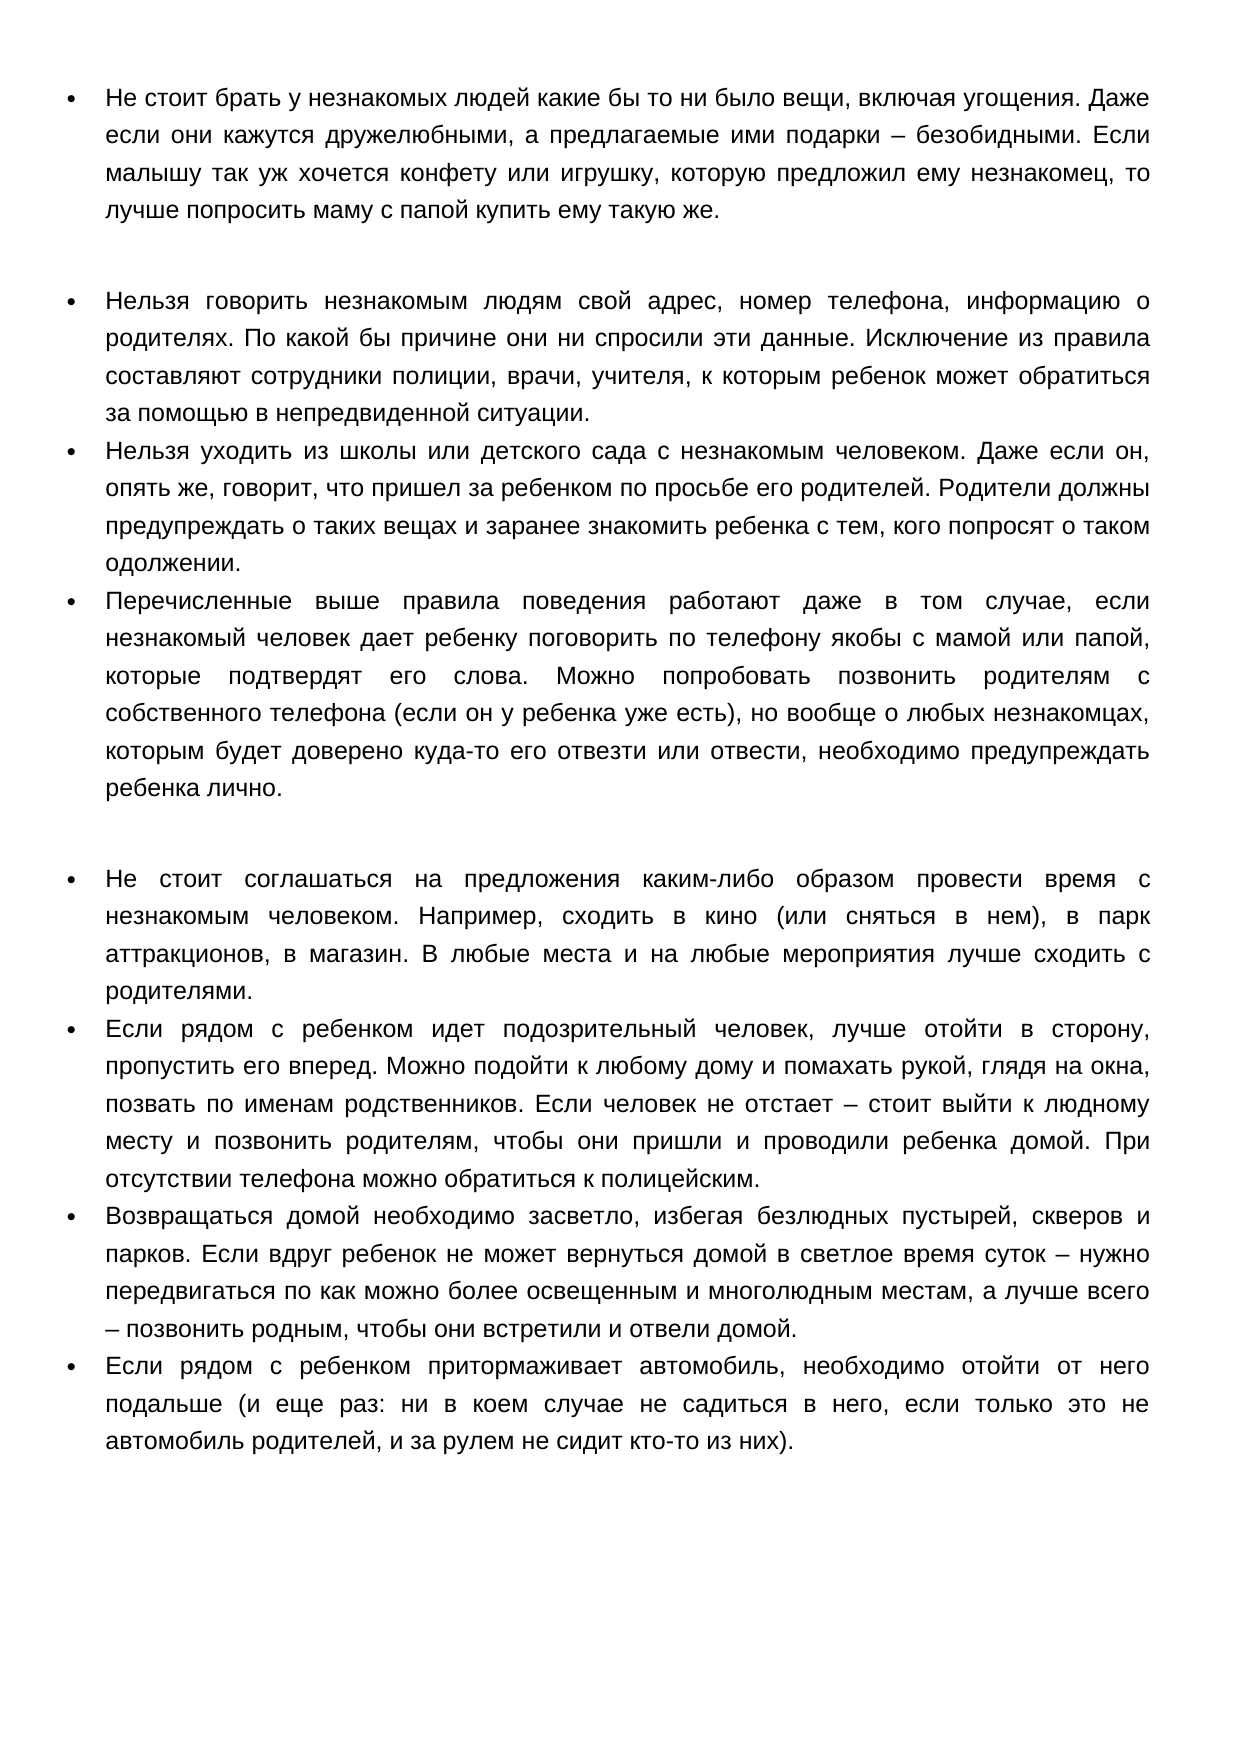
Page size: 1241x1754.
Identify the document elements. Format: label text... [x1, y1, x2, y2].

list Возвращаться домой необходимо засветло, избегая безлюдных пустырей, скверов и парков. Если вдруг ребенок не может вернуться домой в светлое время суток – нужно передвигаться по как можно более освещенным и многолюдным местам, а лучше всего – позвонить родным, чтобы они встретили и отвели домой. [68, 1193, 1152, 1343]
list Если рядом с ребенком притормаживает автомобиль, необходимо отойти от него подальше (и еще раз: ни в коем случае не садиться в него, если только это не автомобиль родителей, и за рулем не сидит кто-то из них). [68, 1343, 1152, 1455]
list Не стоит брать у незнакомых людей какие бы то ни было вещи, включая угощения. Даже если они кажутся дружелюбными, а предлагаемые ими подарки – безобидными. Если малышу так уж хочется конфету или игрушку, которую предложил ему незнакомец, то лучше попросить маму с папой купить ему такую же. [68, 74, 1152, 224]
list Нельзя говорить незнакомым людям свой адрес, номер телефона, информацию о родителях. По какой бы причине они ни спросили эти данные. Исключение из правила составляют сотрудники полиции, врачи, учителя, к которым ребенок может обратиться за помощью в непредвиденной ситуации. [68, 277, 1152, 427]
list Нельзя уходить из школы или детского сада с незнакомым человеком. Даже если он, опять же, говорит, что пришел за ребенком по просьбе его родителей. Родители должны предупреждать о таких вещах и заранее знакомить ребенка с тем, кого попросят о таком одолжении. [68, 427, 1152, 577]
list Если рядом с ребенком идет подозрительный человек, лучше отойти в сторону, пропустить его вперед. Можно подойти к любому дому и помахать рукой, глядя на окна, позвать по именам родственников. Если человек не отстает – стоит выйти к людному месту и позвонить родителям, чтобы они пришли и проводили ребенка домой. При отсутствии телефона можно обратиться к полицейским. [68, 1005, 1152, 1193]
list Не стоит соглашаться на предложения каким-либо образом провести время с незнакомым человеком. Например, сходить в кино (или сняться в нем), в парк аттракционов, в магазин. В любые места и на любые мероприятия лучше сходить с родителями. [68, 855, 1152, 1005]
list Перечисленные выше правила поведения работают даже в том случае, если незнакомый человек дает ребенку поговорить по телефону якобы с мамой или папой, которые подтвердят его слова. Можно попробовать позвонить родителям с собственного телефона (если он у ребенка уже есть), но вообще о любых незнакомцах, которым будет доверено куда-то его отвезти или отвести, необходимо предупреждать ребенка лично. [68, 577, 1152, 802]
